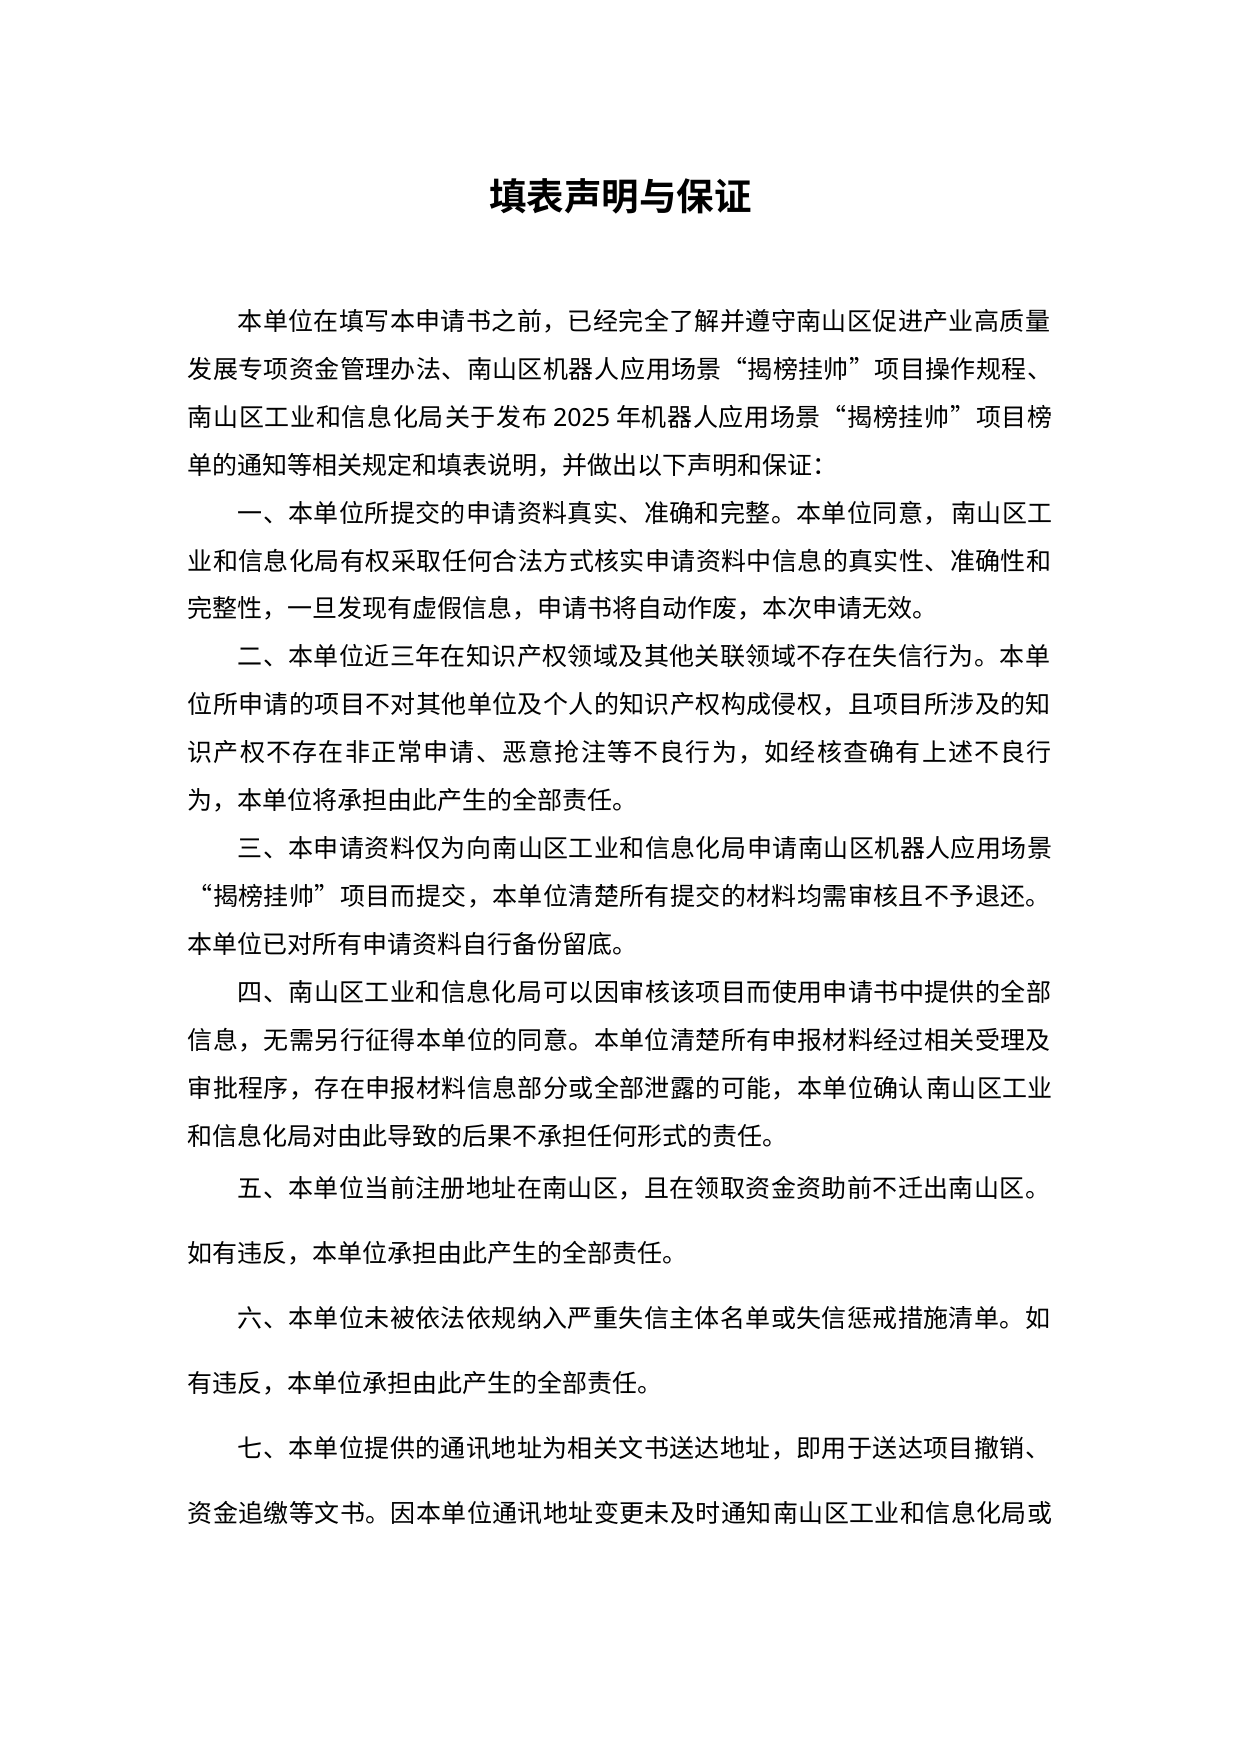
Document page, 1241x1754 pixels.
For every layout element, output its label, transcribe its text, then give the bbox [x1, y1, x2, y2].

text 四、南山区工业和信息化局可以因审核该项目而使用申请书中提供的全部信息，无需另行征得本单位的同意。本单位清楚所有申报材料经过相关受理及审批程序，存在申报材料信息部分或全部泄露的可能，本单位确认南山区工业和信息化局对由此导致的后果不承担任何形式的责任。 [187, 963, 1053, 1154]
text 五、本单位当前注册地址在南山区，且在领取资金资助前不迁出南山区。如有违反，本单位承担由此产生的全部责任。 [187, 1154, 1053, 1284]
text 一、本单位所提交的申请资料真实、准确和完整。本单位同意，南山区工业和信息化局有权采取任何合法方式核实申请资料中信息的真实性、准确性和完整性，一旦发现有虚假信息，申请书将自动作废，本次申请无效。 [187, 484, 1053, 627]
text 三、本申请资料仅为向南山区工业和信息化局申请南山区机器人应用场景“揭榜挂帅”项目而提交，本单位清楚所有提交的材料均需审核且不予退还。本单位已对所有申请资料自行备份留底。 [187, 819, 1053, 963]
text 六、本单位未被依法依规纳入严重失信主体名单或失信惩戒措施清单。如有违反，本单位承担由此产生的全部责任。 [187, 1284, 1053, 1414]
text 二、本单位近三年在知识产权领域及其他关联领域不存在失信行为。本单位所申请的项目不对其他单位及个人的知识产权构成侵权，且项目所涉及的知识产权不存在非正常申请、恶意抢注等不良行为，如经核查确有上述不良行为，本单位将承担由此产生的全部责任。 [187, 627, 1053, 819]
text 填表声明与保证 [187, 162, 1053, 227]
text 本单位在填写本申请书之前，已经完全了解并遵守南山区促进产业高质量发展专项资金管理办法、南山区机器人应用场景“揭榜挂帅”项目操作规程、南山区工业和信息化局关于发布2025年机器人应用场景“揭榜挂帅”项目榜单的通知等相关规定和填表说明，并做出以下声明和保证： [187, 292, 1053, 484]
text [187, 1414, 1053, 1544]
